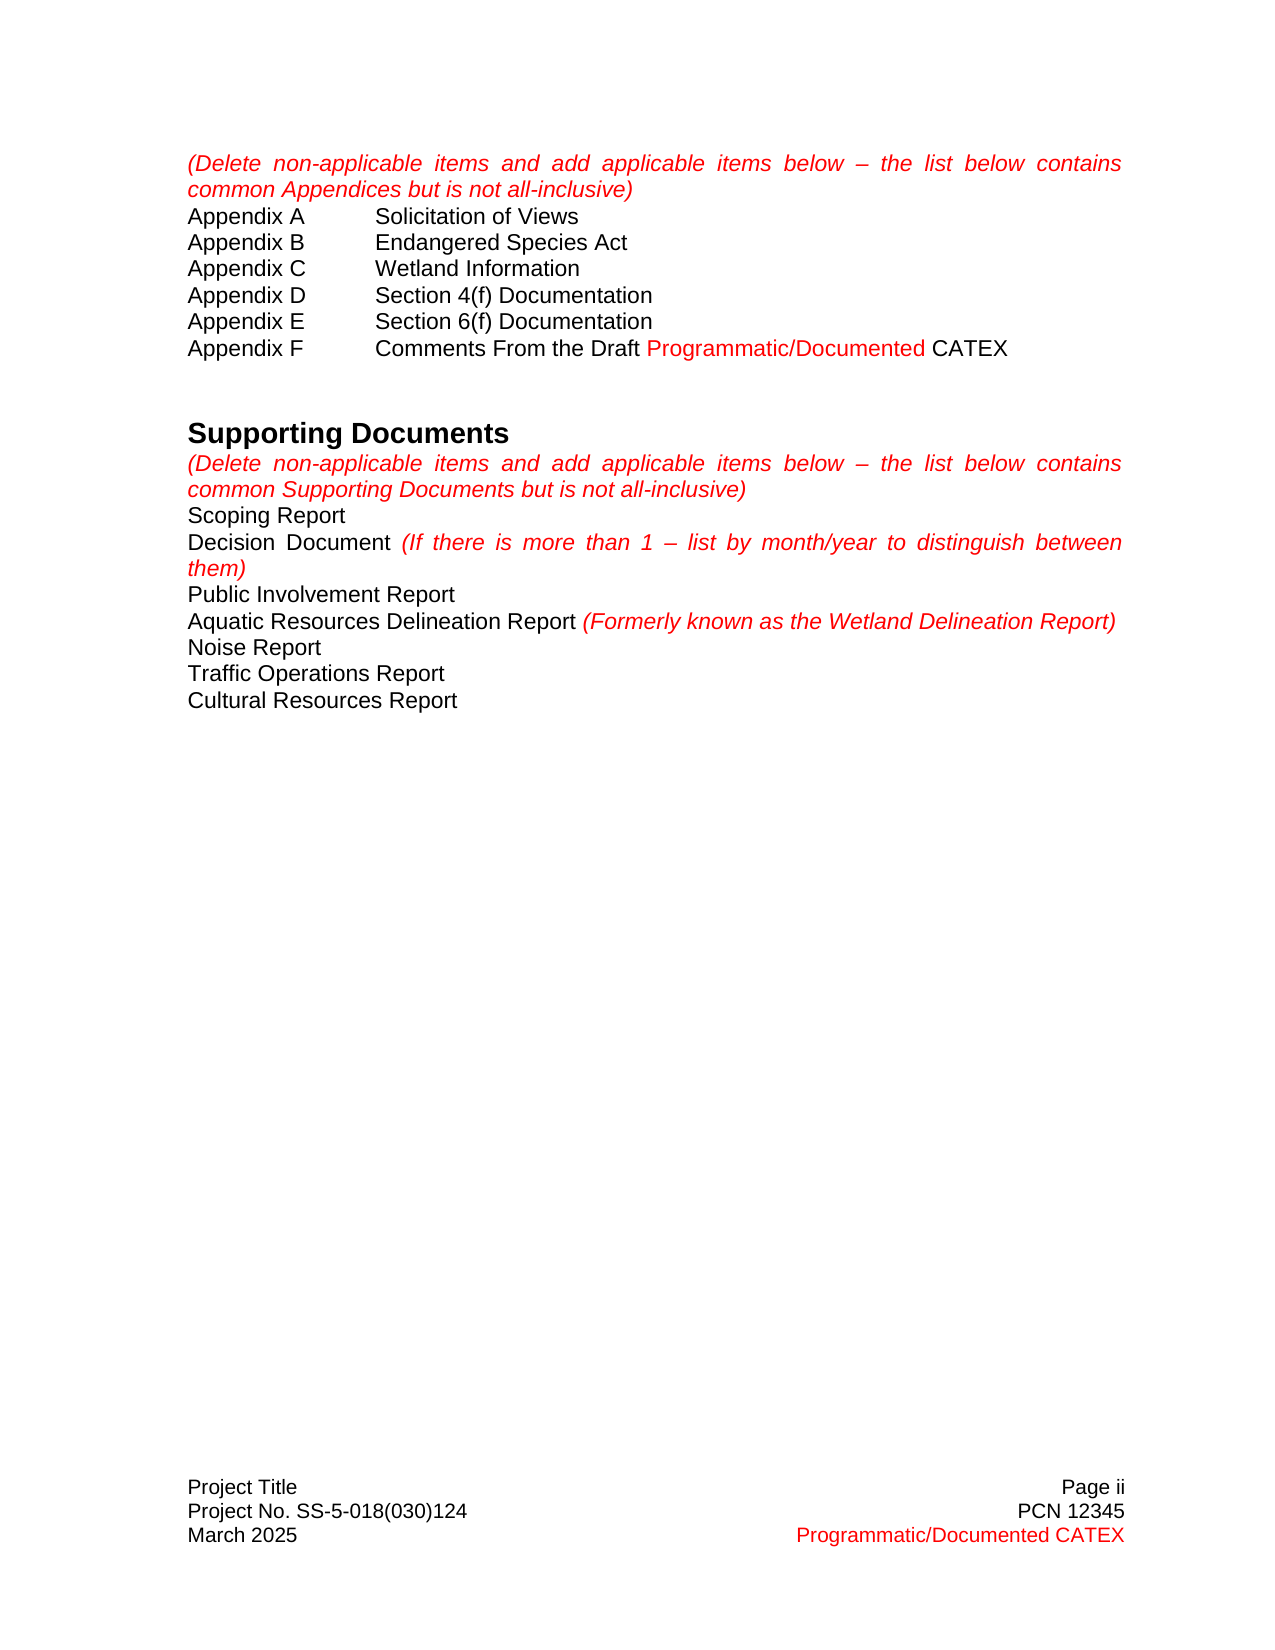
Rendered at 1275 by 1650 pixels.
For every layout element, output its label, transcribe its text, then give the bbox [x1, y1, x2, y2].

text Supporting Documents [187, 416, 1125, 449]
text Appendix D Section 4(f) Documentation [187, 282, 1125, 308]
text Appendix B Endangered Species Act [187, 229, 1125, 255]
text Traffic Operations Report [187, 660, 1125, 687]
text (Delete non-applicable items and add applicable items below – the list below contains common Appendices but is not all-inclusive) [187, 150, 1125, 203]
text Noise Report [187, 634, 1125, 660]
text Public Involvement Report [187, 581, 1125, 608]
text Decision Document (If there is more than 1 – list by month/year to distinguish between them) [187, 528, 1125, 581]
text Cultural Resources Report [187, 687, 1125, 713]
text (Delete non-applicable items and add applicable items below – the list below contains common Supporting Documents but is not all-inclusive) [187, 449, 1125, 502]
text Appendix F Comments From the Draft Programmatic/Documented CATEX [187, 334, 1125, 361]
text Appendix C Wetland Information [187, 255, 1125, 282]
text Scoping Report [187, 502, 1125, 528]
text Appendix A Solicitation of Views [187, 203, 1125, 229]
text Appendix E Section 6(f) Documentation [187, 308, 1125, 334]
text Aquatic Resources Delineation Report (Formerly known as the Wetland Delineation Report) [187, 608, 1125, 634]
